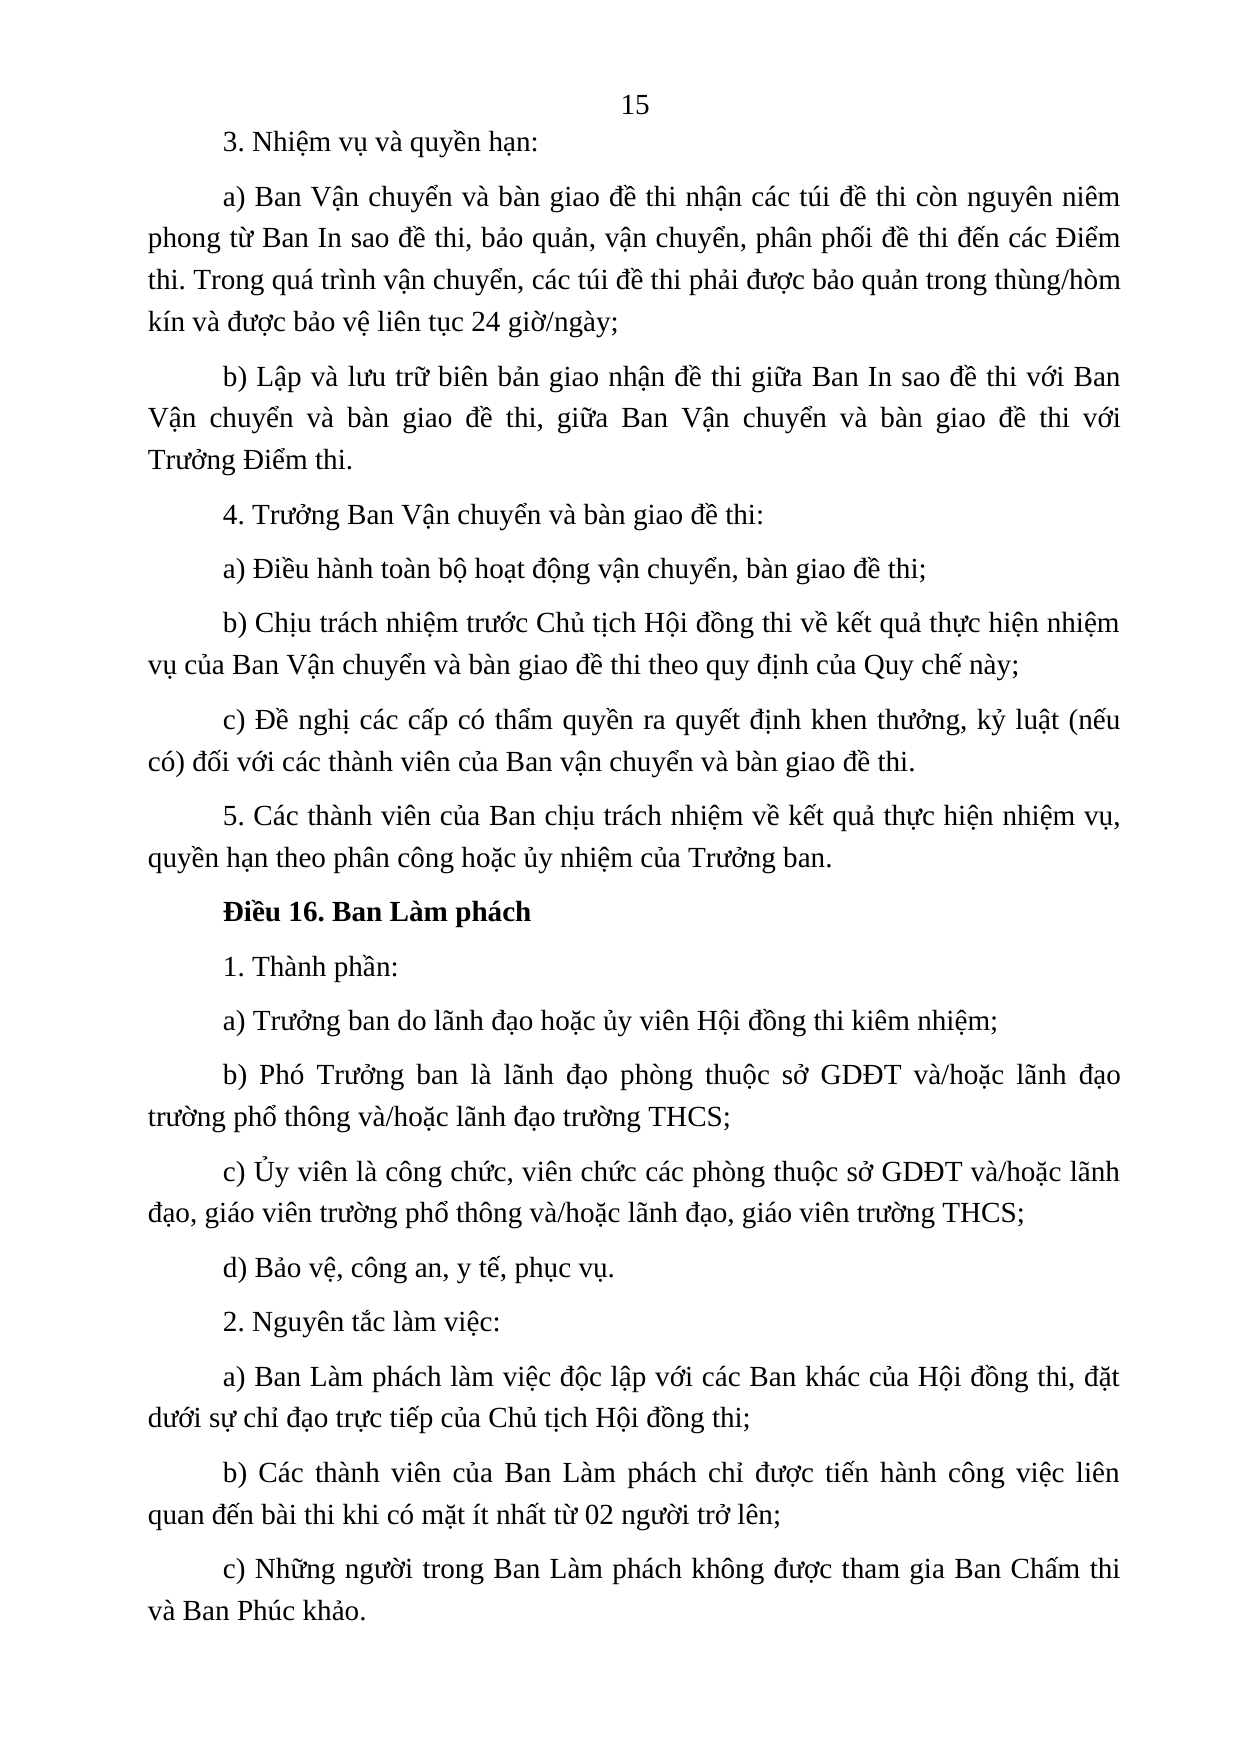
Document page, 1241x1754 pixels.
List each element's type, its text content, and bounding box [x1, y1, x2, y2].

text c) Những người trong Ban Làm phách không được tham gia Ban Chấm thi và Ban Phúc khảo. [148, 1551, 1122, 1627]
text 4. Trưởng Ban Vận chuyển và bàn giao đề thi: [148, 497, 1122, 530]
text d) Bảo vệ, công an, y tế, phục vụ. [148, 1250, 1122, 1283]
text a) Điều hành toàn bộ hoạt động vận chuyển, bàn giao đề thi; [148, 551, 1122, 585]
text a) Ban Làm phách làm việc độc lập với các Ban khác của Hội đồng thi, đặt dưới sự chỉ đạo trực tiếp của Chủ tịch Hội đồng thi; [148, 1359, 1122, 1434]
text a) Trưởng ban do lãnh đạo hoặc ủy viên Hội đồng thi kiêm nhiệm; [148, 1003, 1122, 1037]
text c) Ủy viên là công chức, viên chức các phòng thuộc sở GDĐT và/hoặc lãnh đạo, giáo viên trường phổ thông và/hoặc lãnh đạo, giáo viên trường THCS; [148, 1154, 1122, 1229]
text b) Lập và lưu trữ biên bản giao nhận đề thi giữa Ban In sao đề thi với Ban Vận chuyển và bàn giao đề thi, giữa Ban Vận chuyển và bàn giao đề thi với Trưởng Điểm thi. [148, 359, 1122, 476]
text 3. Nhiệm vụ và quyền hạn: [148, 124, 1122, 158]
text c) Đề nghị các cấp có thẩm quyền ra quyết định khen thưởng, kỷ luật (nếu có) đối với các thành viên của Ban vận chuyển và bàn giao đề thi. [148, 702, 1122, 777]
text 2. Nguyên tắc làm việc: [148, 1304, 1122, 1338]
text 1. Thành phần: [148, 949, 1122, 982]
text Điều 16. Ban Làm phách [148, 894, 1122, 928]
text b) Chịu trách nhiệm trước Chủ tịch Hội đồng thi về kết quả thực hiện nhiệm vụ của Ban Vận chuyển và bàn giao đề thi theo quy định của Quy chế này; [148, 606, 1122, 681]
text b) Phó Trưởng ban là lãnh đạo phòng thuộc sở GDĐT và/hoặc lãnh đạo trường phổ thông và/hoặc lãnh đạo trường THCS; [148, 1057, 1122, 1133]
text a) Ban Vận chuyển và bàn giao đề thi nhận các túi đề thi còn nguyên niêm phong từ Ban In sao đề thi, bảo quản, vận chuyển, phân phối đề thi đến các Điểm thi. Trong quá trình vận chuyển, các túi đề thi phải được bảo quản trong thùng/hòm kín và được bảo vệ liên tục 24 giờ/ngày; [148, 179, 1122, 338]
text b) Các thành viên của Ban Làm phách chỉ được tiến hành công việc liên quan đến bài thi khi có mặt ít nhất từ 02 người trở lên; [148, 1455, 1122, 1530]
text 5. Các thành viên của Ban chịu trách nhiệm về kết quả thực hiện nhiệm vụ, quyền hạn theo phân công hoặc ủy nhiệm của Trưởng ban. [148, 798, 1122, 873]
